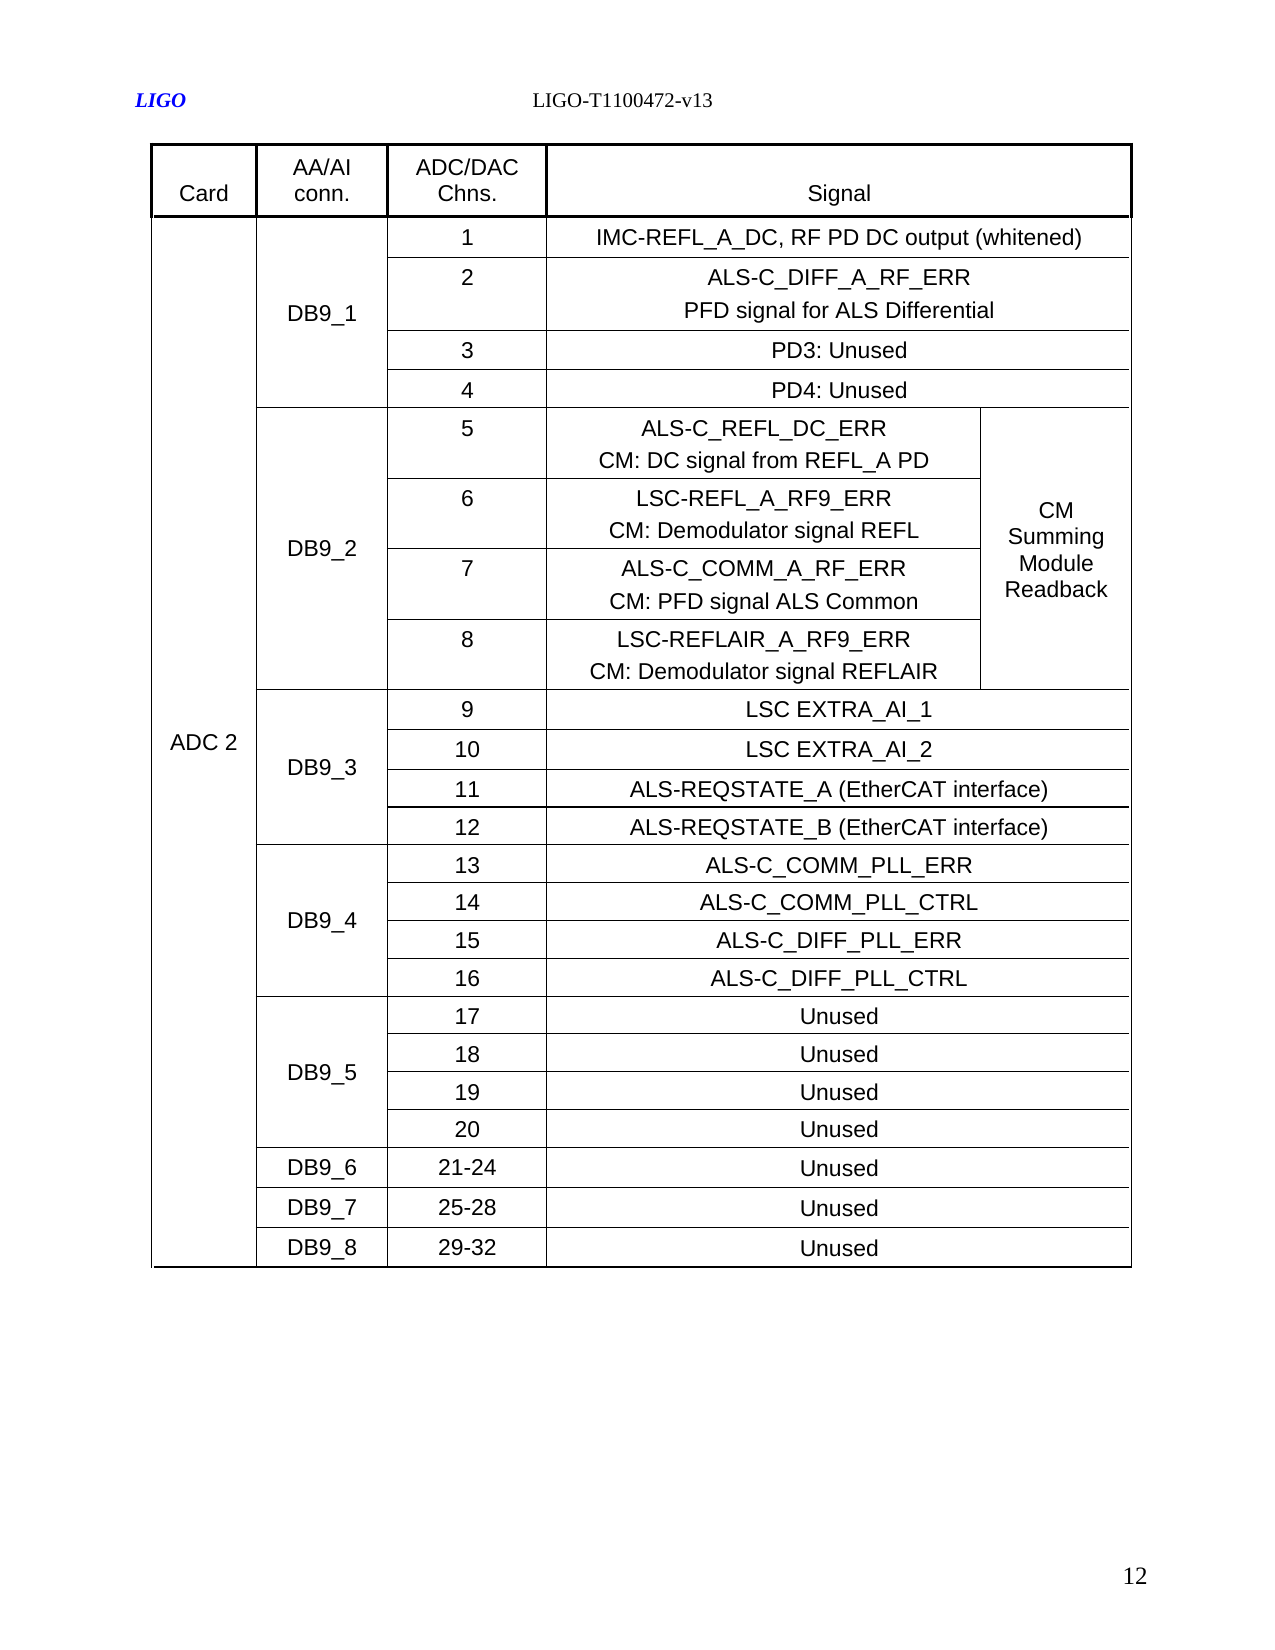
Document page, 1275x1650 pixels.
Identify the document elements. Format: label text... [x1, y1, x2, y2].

table_cell PD4: Unused [547, 369, 1131, 407]
table_cell DB9_7 [257, 1188, 387, 1227]
table_cell ALS-REQSTATE_A (EtherCAT interface) [547, 769, 1131, 806]
table_header AA/AI conn. [258, 146, 386, 215]
table_cell 3 [388, 331, 546, 369]
table_cell 16 [388, 959, 546, 996]
table_header Signal [548, 146, 1130, 215]
table_cell ALS-C_DIFF_PLL_CTRL [547, 958, 1131, 996]
table_cell 5 [388, 408, 546, 478]
table_header ADC/DAC Chns. [389, 146, 545, 215]
table_cell Unused [547, 1187, 1131, 1227]
table_cell DB9_3 [257, 690, 387, 844]
table_cell 21-24 [388, 1148, 546, 1187]
table_cell Unused [547, 1227, 1131, 1266]
table_header Card [153, 146, 255, 215]
table_cell LSC EXTRA_AI_1 [547, 689, 1131, 729]
table_cell 4 [388, 370, 546, 407]
table_cell 29-32 [388, 1228, 546, 1266]
table_cell Unused [547, 1147, 1131, 1187]
table_cell ALS-C_COMM_PLL_CTRL [547, 882, 1131, 920]
table_cell 8 [388, 620, 546, 689]
table_cell 20 [388, 1110, 546, 1147]
table_cell DB9_8 [257, 1228, 387, 1266]
table_cell LSC-REFLAIR_A_RF9_ERR CM: Demodulator signal REFLAIR [547, 620, 980, 689]
table_cell CM Summing Module Readback [981, 407, 1131, 689]
table_cell Unused [547, 1033, 1131, 1071]
table_cell 14 [388, 883, 546, 920]
table_cell Unused [547, 1071, 1131, 1109]
table_cell ALS-C_COMM_PLL_ERR [547, 844, 1131, 882]
table_cell DB9_2 [257, 408, 387, 689]
table_cell Unused [547, 996, 1131, 1033]
table_cell 12 [388, 808, 546, 844]
table_cell DB9_4 [257, 845, 387, 996]
table_cell Unused [547, 1109, 1131, 1147]
table_cell 18 [388, 1034, 546, 1071]
table_cell PD3: Unused [547, 330, 1131, 369]
table_cell ADC 2 [152, 216, 256, 1266]
table_cell DB9_5 [257, 997, 387, 1147]
table_cell ALS-C_DIFF_A_RF_ERR PFD signal for ALS Differential [547, 257, 1131, 329]
table_cell 1 [388, 218, 546, 257]
table_cell 10 [388, 730, 546, 769]
table_cell ALS-REQSTATE_B (EtherCAT interface) [547, 806, 1131, 844]
table_cell 17 [388, 997, 546, 1033]
table_cell 11 [388, 770, 546, 806]
table_cell ALS-C_DIFF_PLL_ERR [547, 920, 1131, 958]
table_cell 15 [388, 921, 546, 958]
table_cell ALS-C_COMM_A_RF_ERR CM: PFD signal ALS Common [547, 549, 980, 618]
table_cell IMC-REFL_A_DC, RF PD DC output (whitened) [547, 215, 1131, 257]
table_cell LSC EXTRA_AI_2 [547, 729, 1131, 769]
table_cell LSC-REFL_A_RF9_ERR CM: Demodulator signal REFL [547, 479, 980, 548]
table_cell 19 [388, 1072, 546, 1109]
table_cell 13 [388, 845, 546, 882]
table_cell ALS-C_REFL_DC_ERR CM: DC signal from REFL_A PD [547, 408, 980, 478]
table_cell DB9_6 [257, 1148, 387, 1187]
table_cell 9 [388, 690, 546, 729]
table_cell 25-28 [388, 1188, 546, 1227]
table_cell DB9_1 [257, 218, 387, 407]
table_cell 6 [388, 479, 546, 548]
table_cell 7 [388, 549, 546, 618]
table_cell 2 [388, 258, 546, 329]
